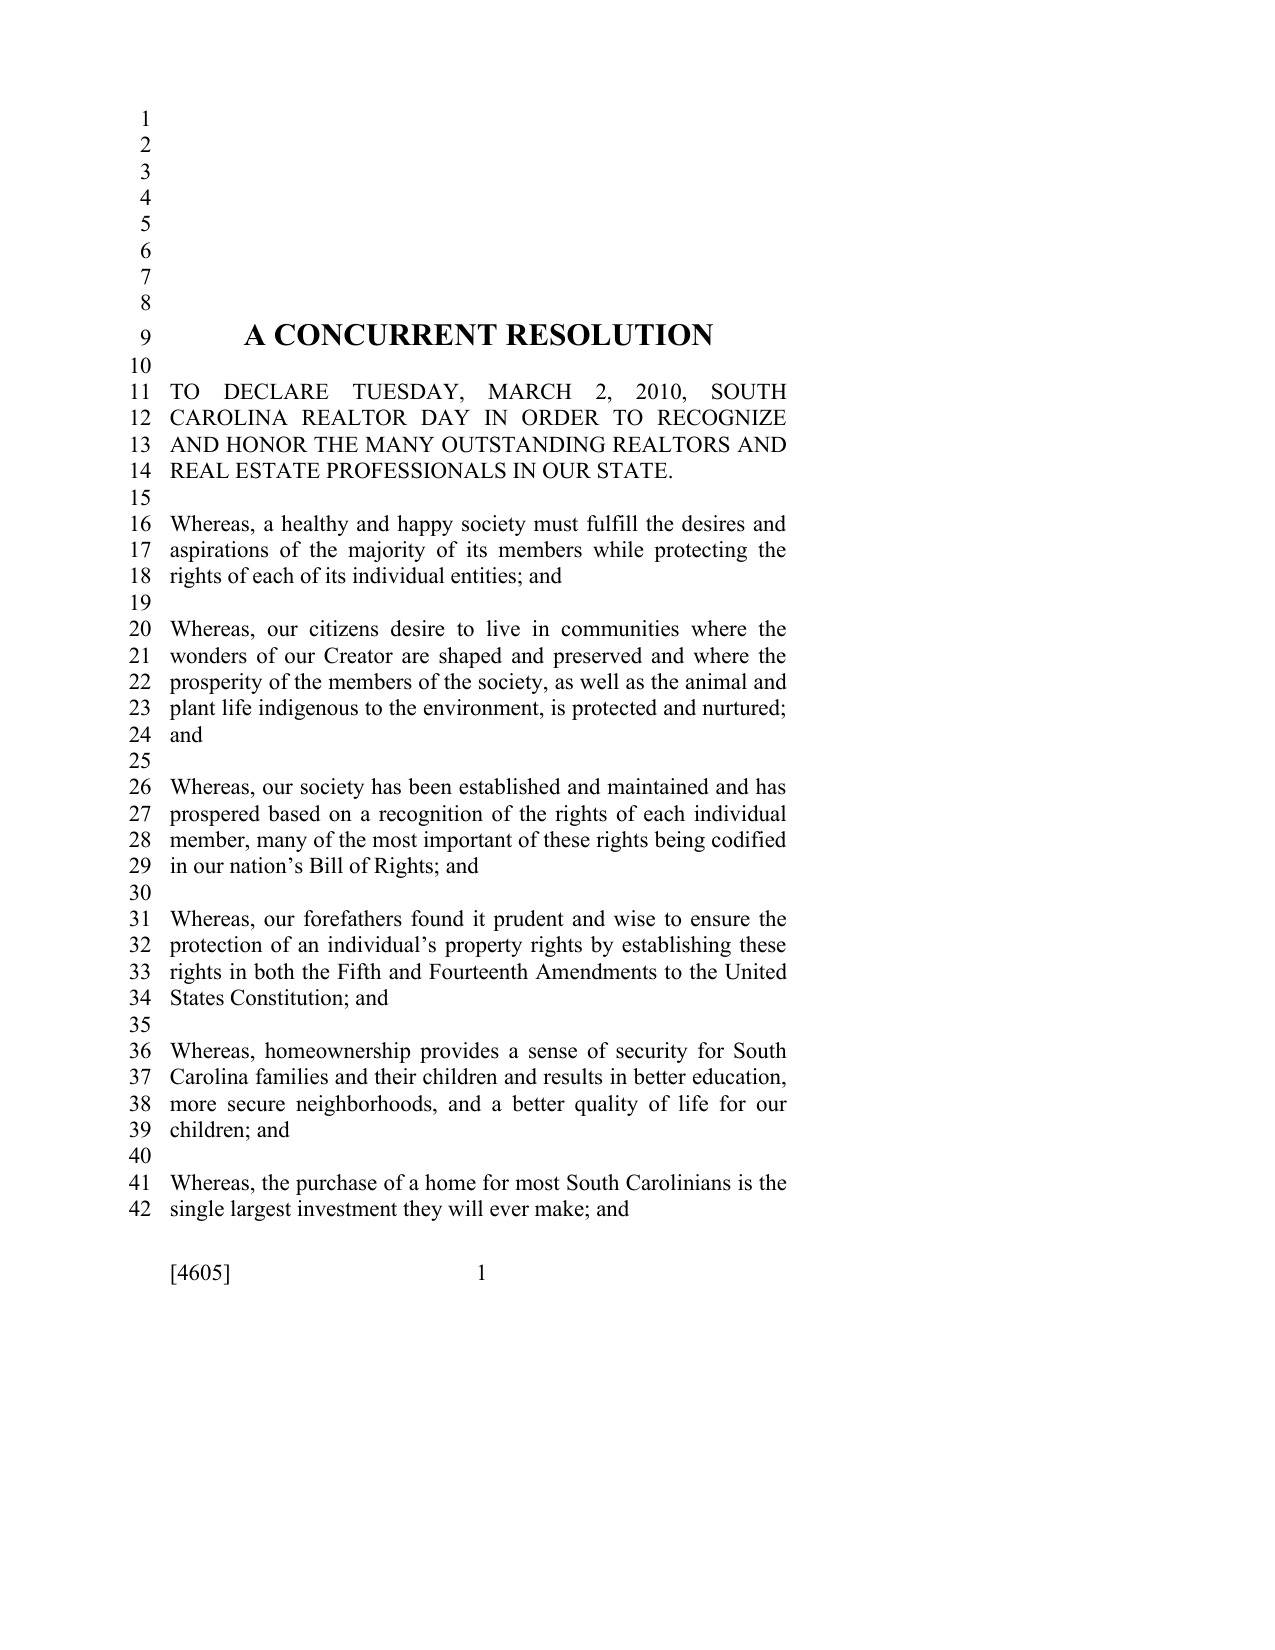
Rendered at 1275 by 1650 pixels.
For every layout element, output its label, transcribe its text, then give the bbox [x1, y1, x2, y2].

text Whereas, our citizens desire to live in communities where the wonders of our Creator are shaped and preserved and where the prosperity of the members of the society, as well as the animal and plant life indigenous to the environment, is protected and nurtured; and [169, 615, 787, 747]
text Whereas, the purchase of a home for most South Carolinians is the single largest investment they will ever make; and [169, 1169, 787, 1221]
text TO DECLARE TUESDAY, MARCH 2, 2010, SOUTH CAROLINA REALTOR DAY IN ORDER TO RECOGNIZE AND HONOR THE MANY OUTSTANDING REALTORS AND REAL ESTATE PROFESSIONALS IN OUR STATE. [169, 378, 787, 483]
text Whereas, our society has been established and maintained and has prospered based on a recognition of the rights of each individual member, many of the most important of these rights being codified in our nation’s Bill of Rights; and [169, 773, 787, 879]
text Whereas, a healthy and happy society must fulfill the desires and aspirations of the majority of its members while protecting the rights of each of its individual entities; and [169, 510, 787, 589]
text Whereas, homeownership provides a sense of security for South Carolina families and their children and results in better education, more secure neighborhoods, and a better quality of life for our children; and [169, 1037, 787, 1142]
text A CONCURRENT RESOLUTION [169, 316, 787, 352]
text Whereas, our forefathers found it prudent and wise to ensure the protection of an individual’s property rights by establishing these rights in both the Fifth and Fourteenth Amendments to the United States Constitution; and [169, 905, 787, 1011]
